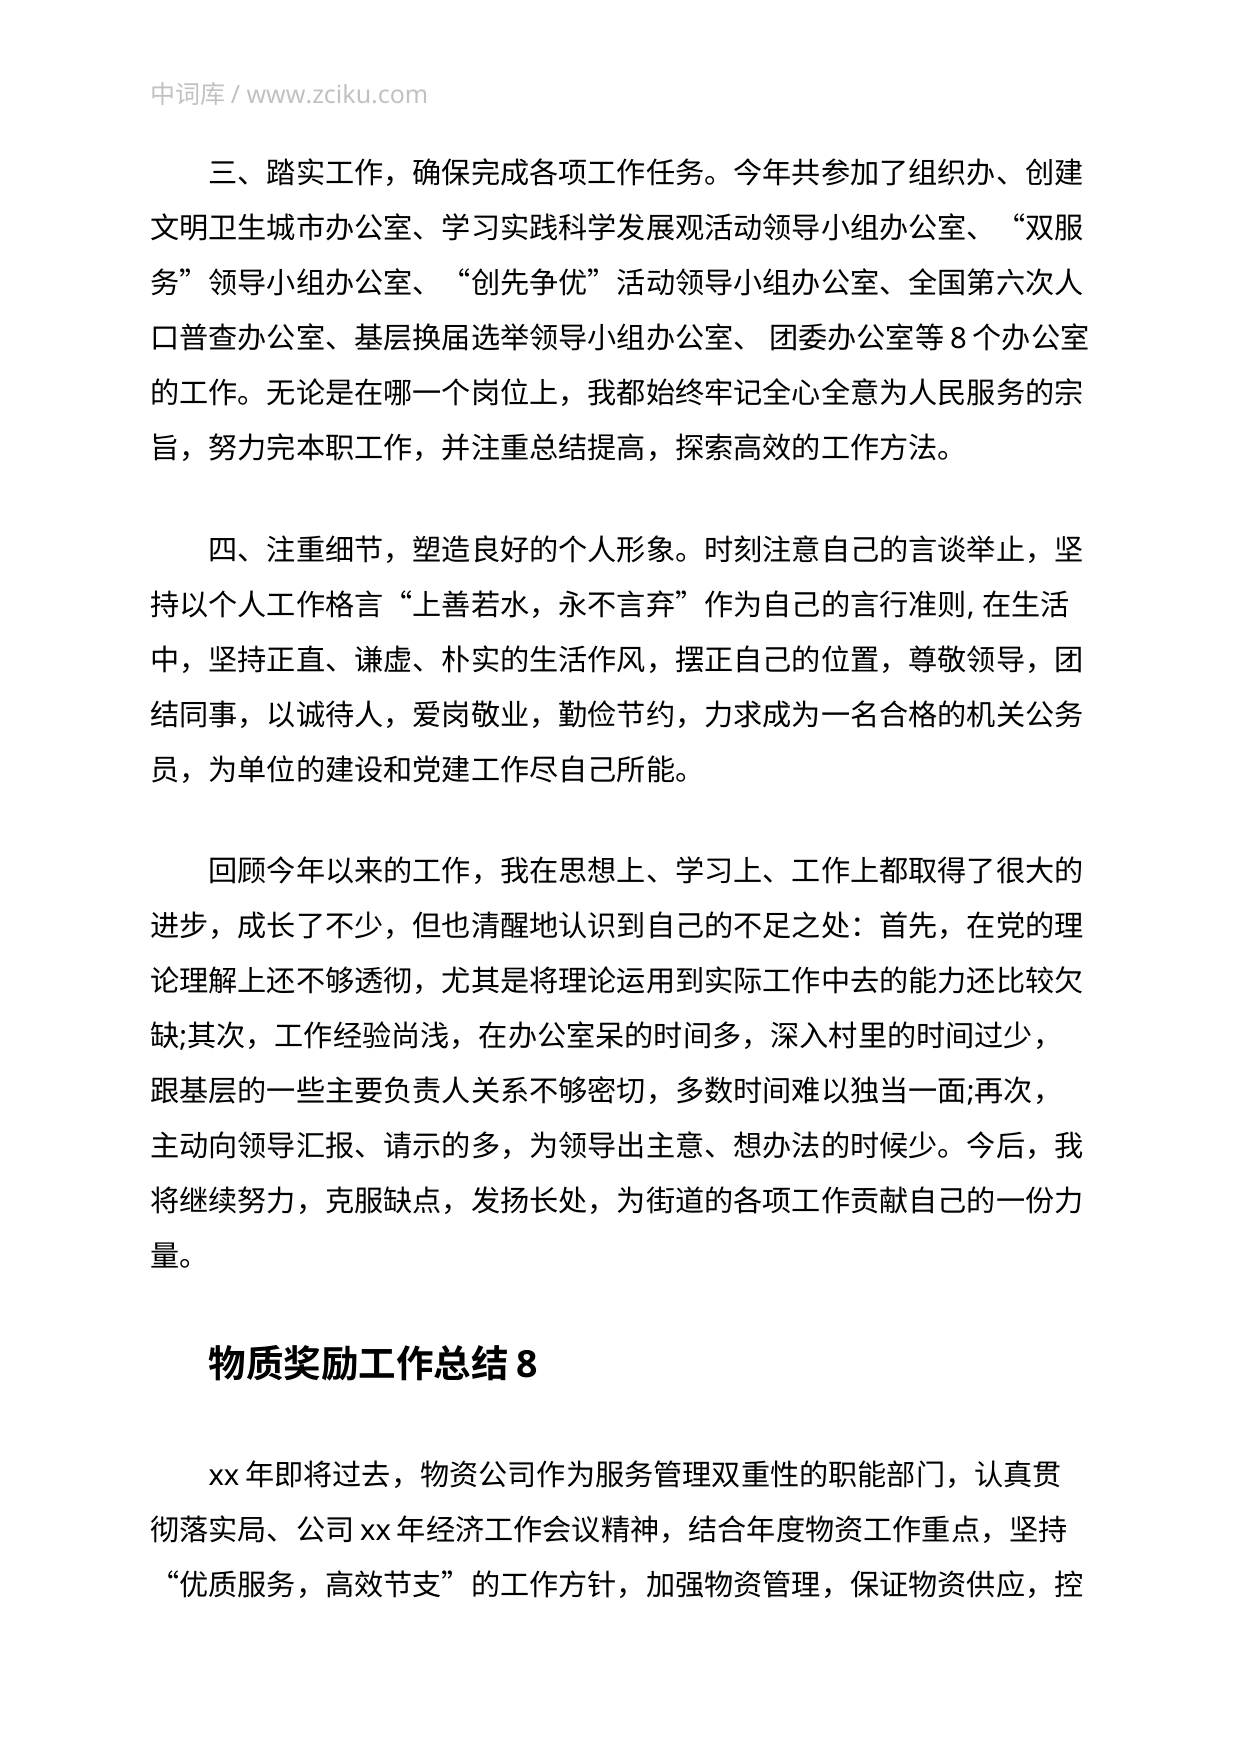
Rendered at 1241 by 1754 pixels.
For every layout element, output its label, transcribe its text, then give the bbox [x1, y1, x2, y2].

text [150, 1452, 1090, 1604]
text 回顾今年以来的工作，我在思想上、学习上、工作上都取得了很大的进步，成长了不少，但也清醒地认识到自己的不足之处：首先，在党的理论理解上还不够透彻，尤其是将理论运用到实际工作中去的能力还比较欠缺;其次，工作经验尚浅，在办公室呆的时间多，深入村里的时间过少，跟基层的一些主要负责人关系不够密切，多数时间难以独当一面;再次，主动向领导汇报、请示的多，为领导出主意、想办法的时候少。今后，我将继续努力，克服缺点，发扬长处，为街道的各项工作贡献自己的一份力量。 [150, 848, 1090, 1274]
text 四、注重细节，塑造良好的个人形象。时刻注意自己的言谈举止，坚持以个人工作格言“上善若水，永不言弃”作为自己的言行准则, 在生活中，坚持正直、谦虚、朴实的生活作风，摆正自己的位置，尊敬领导，团结同事，以诚待人，爱岗敬业，勤俭节约，力求成为一名合格的机关公务员，为单位的建设和党建工作尽自己所能。 [150, 526, 1090, 788]
text 物质奖励工作总结8 [150, 1334, 1090, 1388]
text 三、踏实工作，确保完成各项工作任务。今年共参加了组织办、创建文明卫生城市办公室、学习实践科学发展观活动领导小组办公室、“双服务”领导小组办公室、“创先争优”活动领导小组办公室、全国第六次人口普查办公室、基层换届选举领导小组办公室、 团委办公室等8个办公室的工作。无论是在哪一个岗位上，我都始终牢记全心全意为人民服务的宗旨，努力完本职工作，并注重总结提高，探索高效的工作方法。 [150, 150, 1090, 467]
